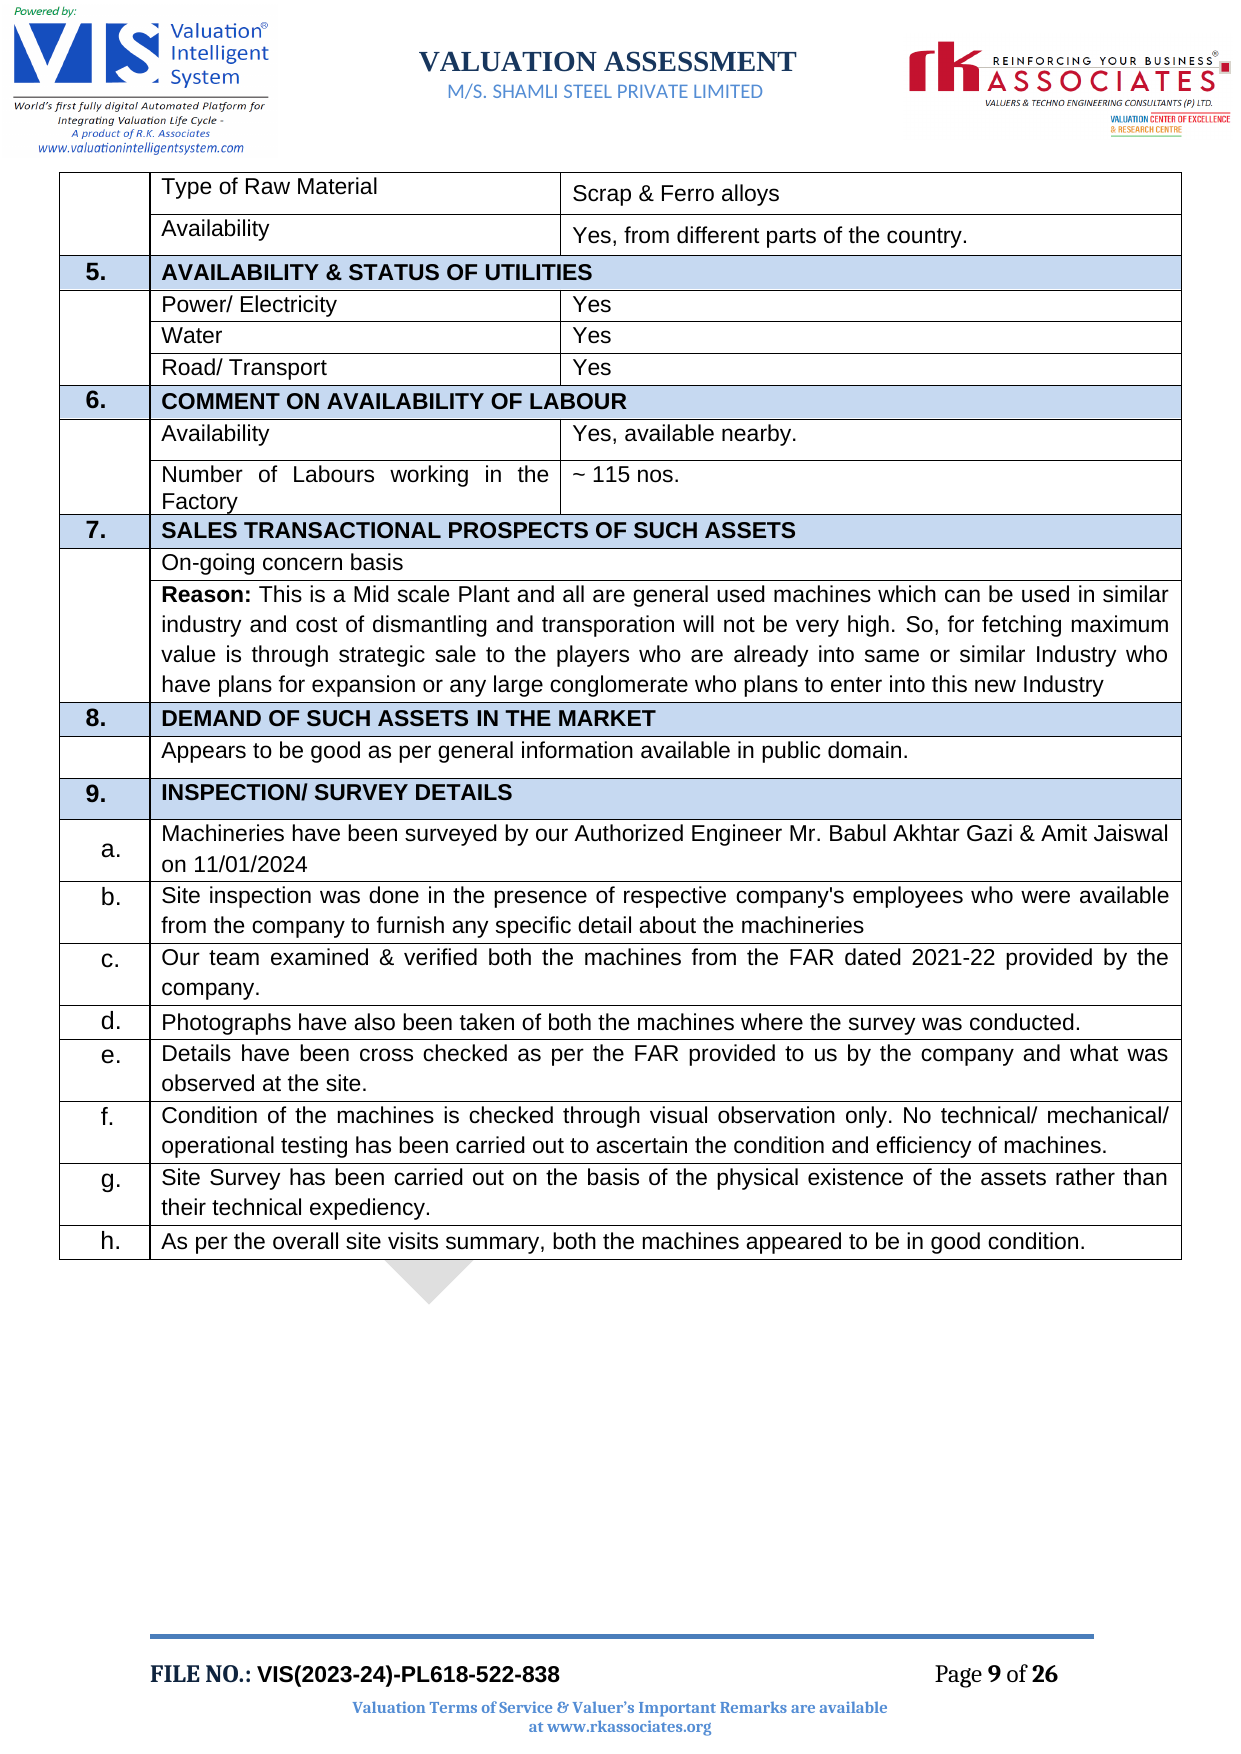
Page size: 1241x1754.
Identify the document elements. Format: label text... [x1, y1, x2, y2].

table_cell Number of Labours working in the Factory [151, 461, 560, 514]
table_cell [60, 291, 149, 384]
table_cell Yes, from different parts of the country. [561, 215, 1181, 255]
table_cell [60, 173, 149, 255]
picture [1, 4, 279, 158]
table_cell [60, 944, 149, 1005]
table_cell [60, 386, 149, 418]
table_cell INSPECTION/ SURVEY DETAILS [151, 779, 1181, 819]
table_cell [60, 820, 149, 881]
table_cell Yes, available nearby. [561, 420, 1181, 460]
table_cell [60, 549, 149, 702]
table_cell Availability [151, 420, 560, 460]
table_cell So, for fetching maximum value [151, 581, 1181, 702]
table_cell [60, 882, 149, 943]
table_cell Power/ Electricity [151, 291, 560, 321]
table_cell Site inspection was done in the presence of respective s who were available from the company to furnish any specific detail about the machineries [151, 882, 1181, 943]
table_cell On-going concern basis [151, 549, 1181, 580]
table_cell Machineries have been surveyed by our Authorized Engineer Mr. Babul Akhtar Gazi & Amit Jaiswal on [151, 820, 1181, 881]
table_cell [60, 1006, 149, 1039]
table_cell [60, 737, 149, 778]
table_cell Road/ Transport [151, 354, 560, 384]
table_cell [60, 1102, 149, 1163]
table_cell Condition of the machines is checked through visual observation only. No technical/ mechanical/ operational testing has been carried out to ascertain the condition and efficiency of machines. [151, 1102, 1181, 1163]
table_cell SALES TRANSACTIONAL PROSPECTS OF SUCH ASSETS [151, 515, 1181, 548]
table_cell Site Survey has been carried out on the basis of the physical existence of the assets rather than their technical expediency. [151, 1164, 1181, 1225]
table_cell Details have been cross checked as per the FAR provided to us by the company and what was observed at the site. [151, 1040, 1181, 1101]
table_cell Yes [561, 291, 1181, 321]
table_cell [60, 779, 149, 819]
table_cell [60, 1226, 149, 1259]
table_cell Our team examined & verified both the machines from the FAR dated 2021-22 provided by the company. [151, 944, 1181, 1005]
table_cell AVAILABILITY & STATUS OF UTILITIES [151, 256, 1181, 289]
table_cell [60, 1040, 149, 1101]
table_cell [60, 1164, 149, 1225]
table_cell [60, 256, 149, 289]
table_cell Photographs have also been taken of both the machines where the survey was conducted. [151, 1006, 1181, 1039]
table_cell [151, 737, 1181, 778]
table_cell Yes [561, 354, 1181, 384]
table_cell COMMENT ON AVAILABILITY OF LABOUR [151, 386, 1181, 418]
table_cell Water [151, 322, 560, 353]
table_cell [60, 420, 149, 514]
table_cell As per the overall site visits summary, both the machines appeared to be in good condition. [151, 1226, 1181, 1259]
table_cell Scrap & Ferro alloys [561, 173, 1181, 214]
table_cell Availability [151, 215, 560, 255]
table_cell [60, 703, 149, 736]
table_cell Yes [561, 322, 1181, 353]
table_cell Type of Raw Material [151, 173, 560, 214]
table_cell [151, 703, 1181, 736]
picture [903, 33, 1234, 140]
table_cell [60, 515, 149, 548]
table_cell ~ 115 nos. [561, 461, 1181, 514]
